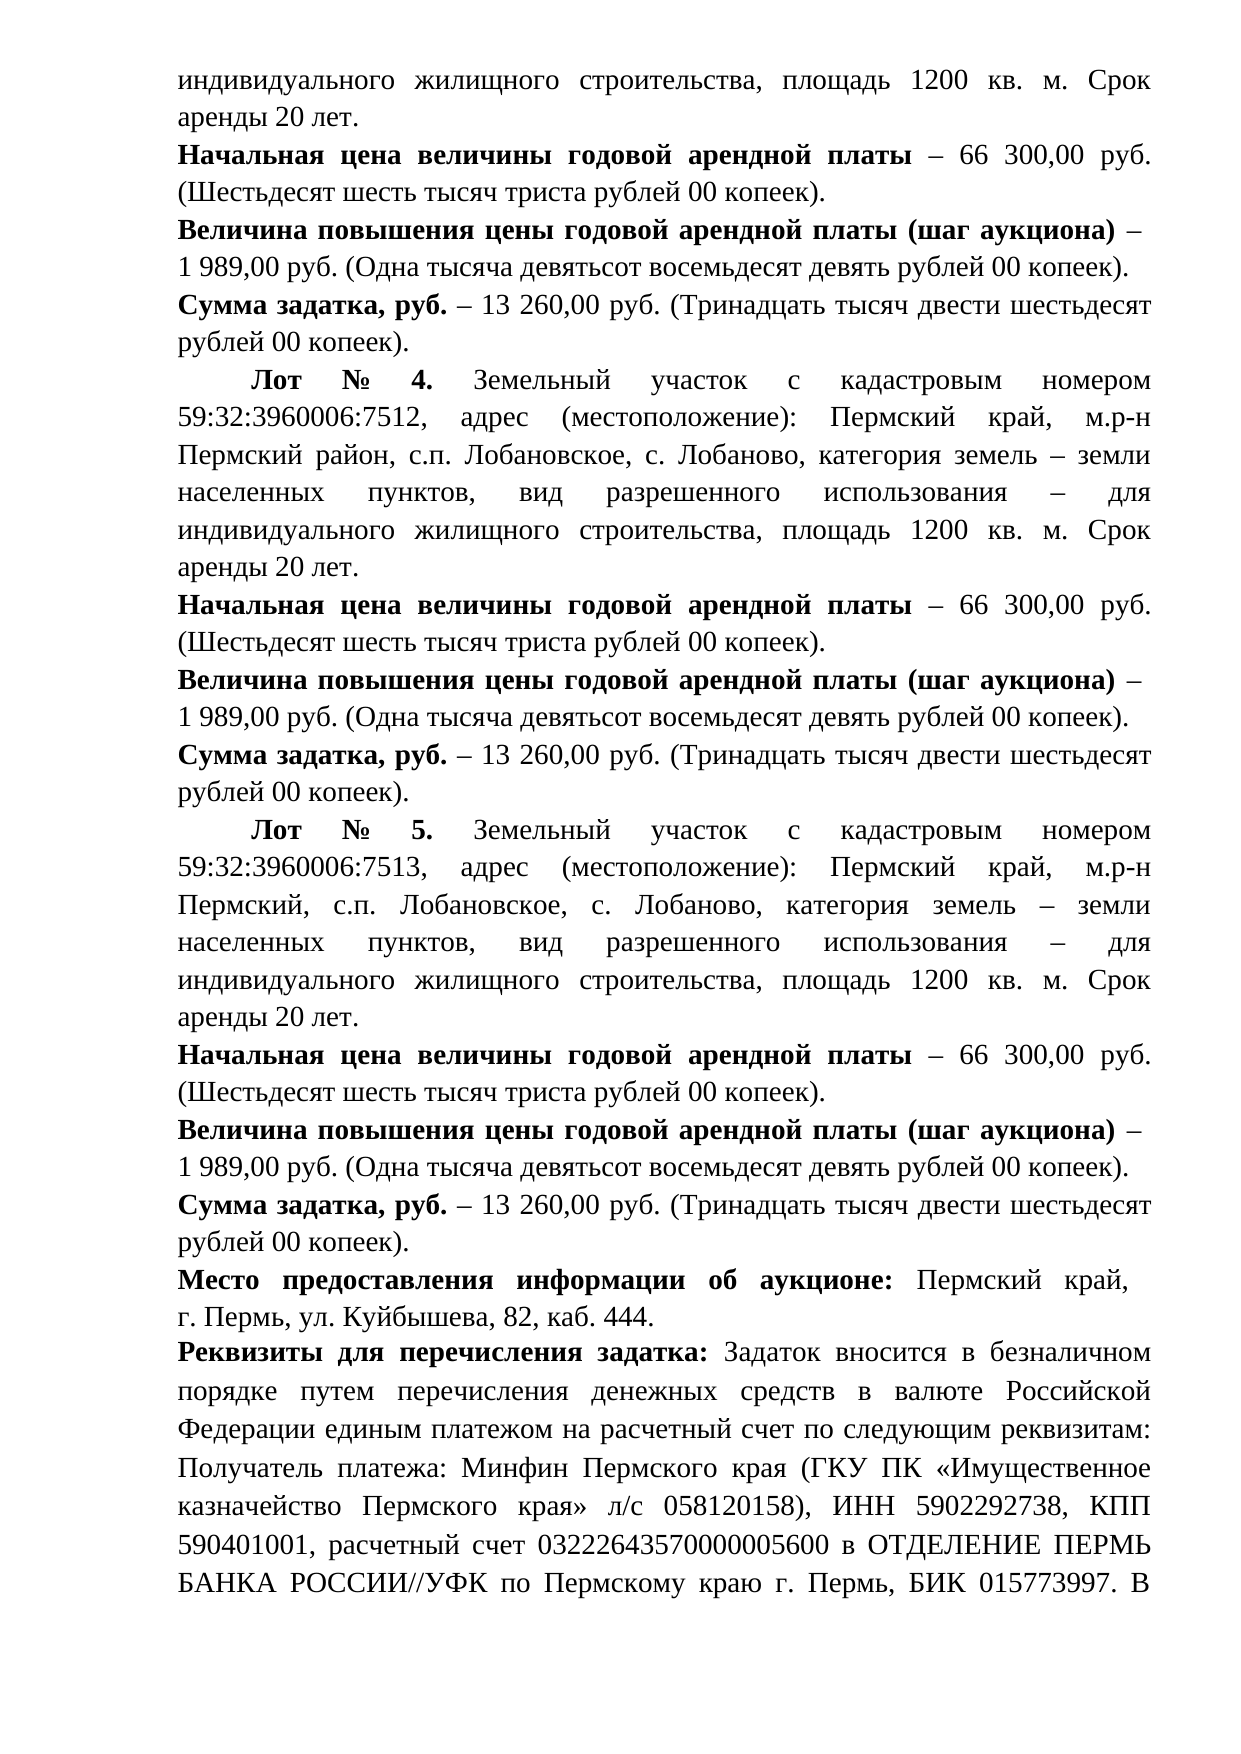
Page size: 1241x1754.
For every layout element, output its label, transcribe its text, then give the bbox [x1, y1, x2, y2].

text Начальная цена величины годовой арендной платы – 66 300,00 руб. (Шестьдесят шесть тысяч триста рублей 00 копеек). [177, 134, 1152, 209]
text Величина повышения цены годовой арендной платы (шаг аукциона) – 1 989,00 руб. (Одна тысяча девятьсот восемьдесят девять рублей 00 копеек). [177, 659, 1152, 734]
text Величина повышения цены годовой арендной платы (шаг аукциона) – 1 989,00 руб. (Одна тысяча девятьсот восемьдесят девять рублей 00 копеек). [177, 1109, 1152, 1184]
text Сумма задатка, руб. – 13 260,00 руб. (Тринадцать тысяч двести шестьдесят рублей 00 копеек). [177, 734, 1152, 809]
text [177, 59, 1152, 134]
text Лот № 5. Земельный участок с кадастровым номером 59:32:3960006:7513, адрес (местоположение): Пермский край, м.р-н Пермский, с.п. Лобановское, с. Лобаново, категория земель – земли населенных пунктов, вид разрешенного использования – для индивидуального жилищного строительства, площадь 1200 кв. м. Срок аренды 20 лет. [177, 809, 1152, 1034]
text Сумма задатка, руб. – 13 260,00 руб. (Тринадцать тысяч двести шестьдесят рублей 00 копеек). [177, 1184, 1152, 1259]
text Место предоставления информации об аукционе: Пермский край, г. Пермь, ул. Куйбышева, 82, каб. 444. [177, 1259, 1152, 1334]
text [177, 1334, 1152, 1599]
text Лот № 4. Земельный участок с кадастровым номером 59:32:3960006:7512, адрес (местоположение): Пермский край, м.р-н Пермский район, с.п. Лобановское, с. Лобаново, категория земель – земли населенных пунктов, вид разрешенного использования – для индивидуального жилищного строительства, площадь 1200 кв. м. Срок аренды 20 лет. [177, 359, 1152, 584]
text Начальная цена величины годовой арендной платы – 66 300,00 руб. (Шестьдесят шесть тысяч триста рублей 00 копеек). [177, 1034, 1152, 1109]
text Величина повышения цены годовой арендной платы (шаг аукциона) – 1 989,00 руб. (Одна тысяча девятьсот восемьдесят девять рублей 00 копеек). [177, 209, 1152, 284]
text Начальная цена величины годовой арендной платы – 66 300,00 руб. (Шестьдесят шесть тысяч триста рублей 00 копеек). [177, 584, 1152, 659]
text Сумма задатка, руб. – 13 260,00 руб. (Тринадцать тысяч двести шестьдесят рублей 00 копеек). [177, 284, 1152, 359]
